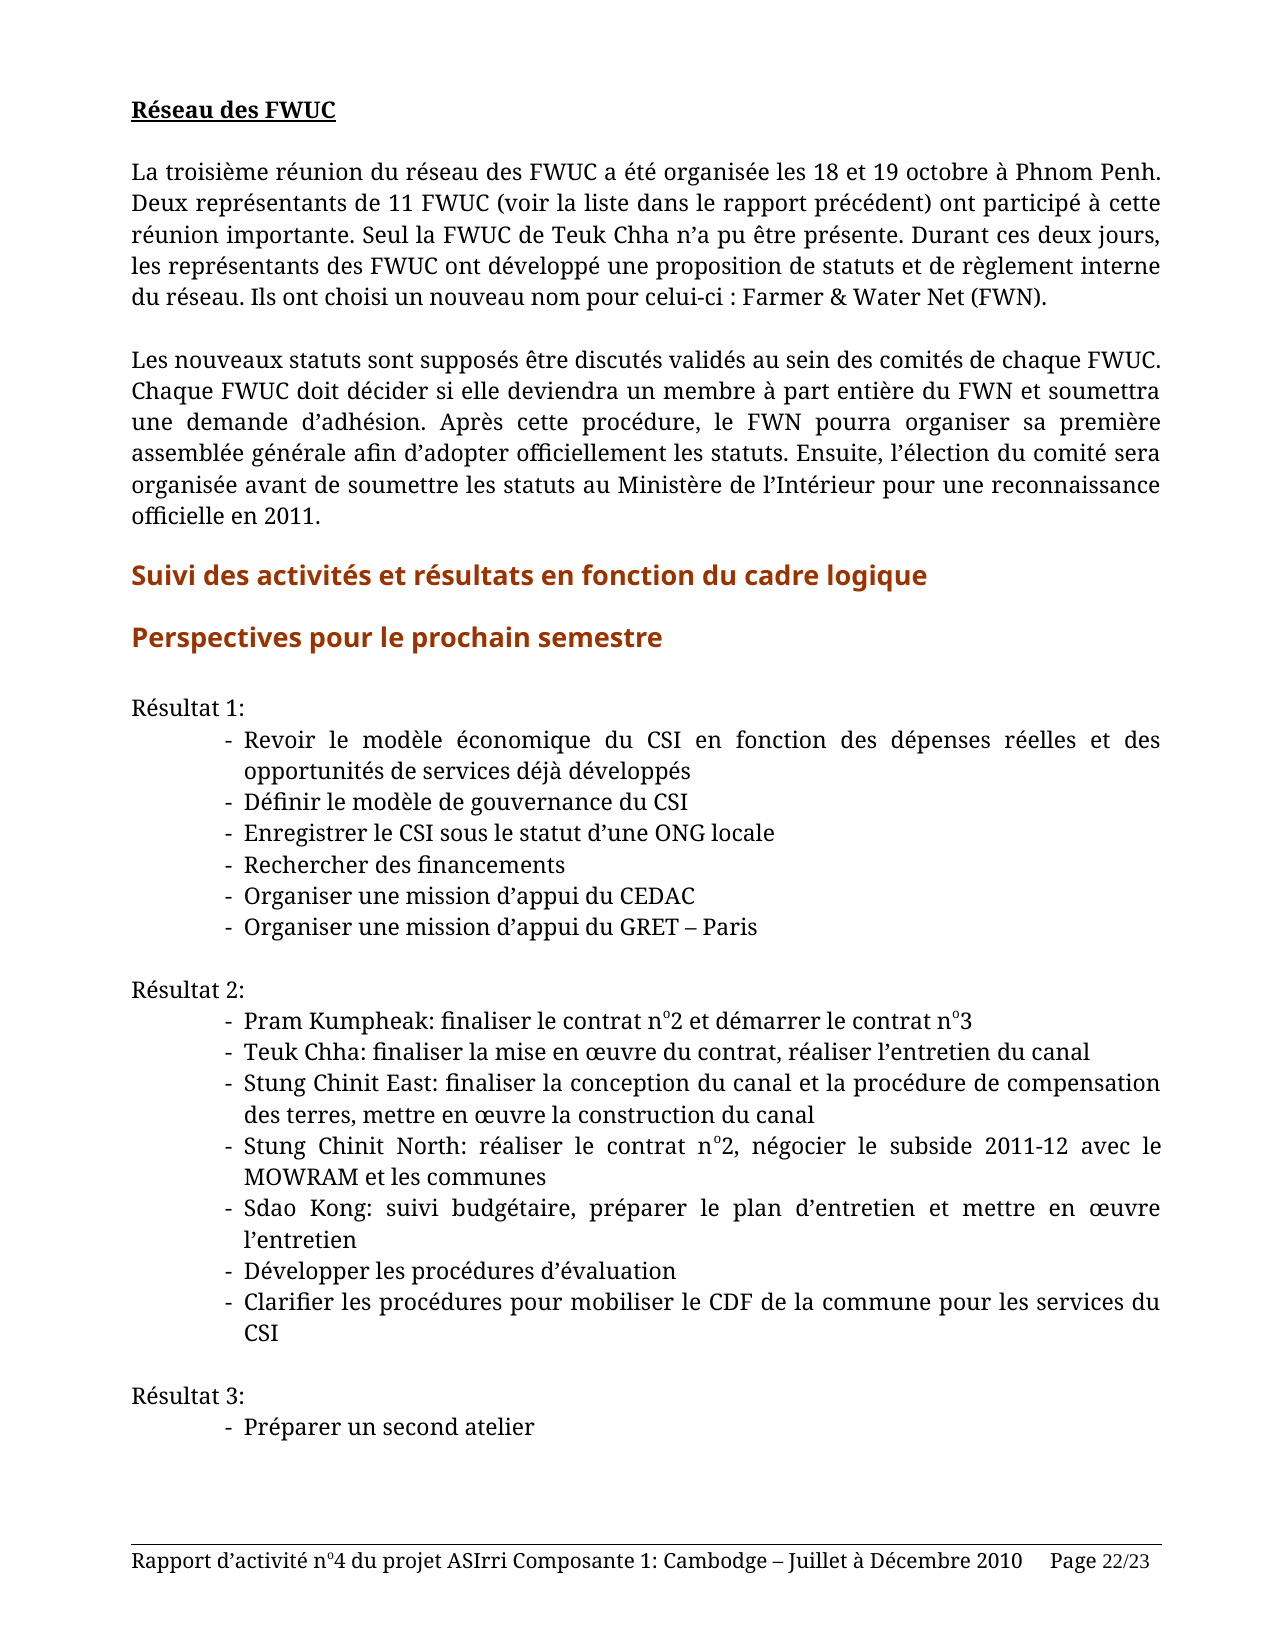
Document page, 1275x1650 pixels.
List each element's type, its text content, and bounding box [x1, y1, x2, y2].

text Réseau des FWUC [131, 94, 1162, 125]
list Organiser une mission d’appui du GRET – Paris [225, 911, 1162, 942]
subtitle Perspectives pour le prochain semestre [131, 618, 1162, 655]
list Stung Chinit East: finaliser la conception du canal et la procédure de compensation des terres, mettre en œuvre la construction du canal [225, 1067, 1162, 1130]
list Enregistrer le CSI sous le statut d’une ONG locale [225, 817, 1162, 849]
subtitle Suivi des activités et résultats en fonction du cadre logique [131, 556, 1162, 593]
text Résultat 3: [131, 1380, 1162, 1411]
list Organiser une mission d’appui du CEDAC [225, 880, 1162, 911]
text Les nouveaux statuts sont supposés être discutés validés au sein des comités de chaque FWUC. Chaque FWUC doit décider si elle deviendra un membre à part entière du FWN et soumettra une demande d’adhésion. Après cette procédure, le FWN pourra organiser sa première assemblée générale afin d’adopter officiellement les statuts. Ensuite, l’élection du comité sera organisée avant de soumettre les statuts au Ministère de l’Intérieur pour une reconnaissance officielle en 2011. [131, 344, 1162, 531]
list Clarifier les procédures pour mobiliser le CDF de la commune pour les services du CSI [225, 1286, 1162, 1349]
list Stung Chinit North: réaliser le contrat no2, négocier le subside 2011-12 avec le MOWRAM et les communes [225, 1130, 1162, 1192]
list Préparer un second atelier [225, 1411, 1162, 1442]
list Rechercher des financements [225, 849, 1162, 880]
text La troisième réunion du réseau des FWUC a été organisée les 18 et 19 octobre à Phnom Penh. Deux représentants de 11 FWUC (voir la liste dans le rapport précédent) ont participé à cette réunion importante. Seul la FWUC de Teuk Chha n’a pu être présente. Durant ces deux jours, les représentants des FWUC ont développé une proposition de statuts et de règlement interne du réseau. Ils ont choisi un nouveau nom pour celui-ci : Farmer & Water Net (FWN). [131, 156, 1162, 312]
list Sdao Kong: suivi budgétaire, préparer le plan d’entretien et mettre en œuvre l’entretien [225, 1192, 1162, 1255]
text Résultat 2: [131, 974, 1162, 1005]
list Revoir le modèle économique du CSI en fonction des dépenses réelles et des opportunités de services déjà développés [225, 724, 1162, 786]
list Pram Kumpheak: finaliser le contrat no2 et démarrer le contrat no3 [225, 1005, 1162, 1036]
list Teuk Chha: finaliser la mise en œuvre du contrat, réaliser l’entretien du canal [225, 1036, 1162, 1067]
list Définir le modèle de gouvernance du CSI [225, 786, 1162, 817]
list Développer les procédures d’évaluation [225, 1255, 1162, 1286]
text Résultat 1: [131, 692, 1162, 724]
